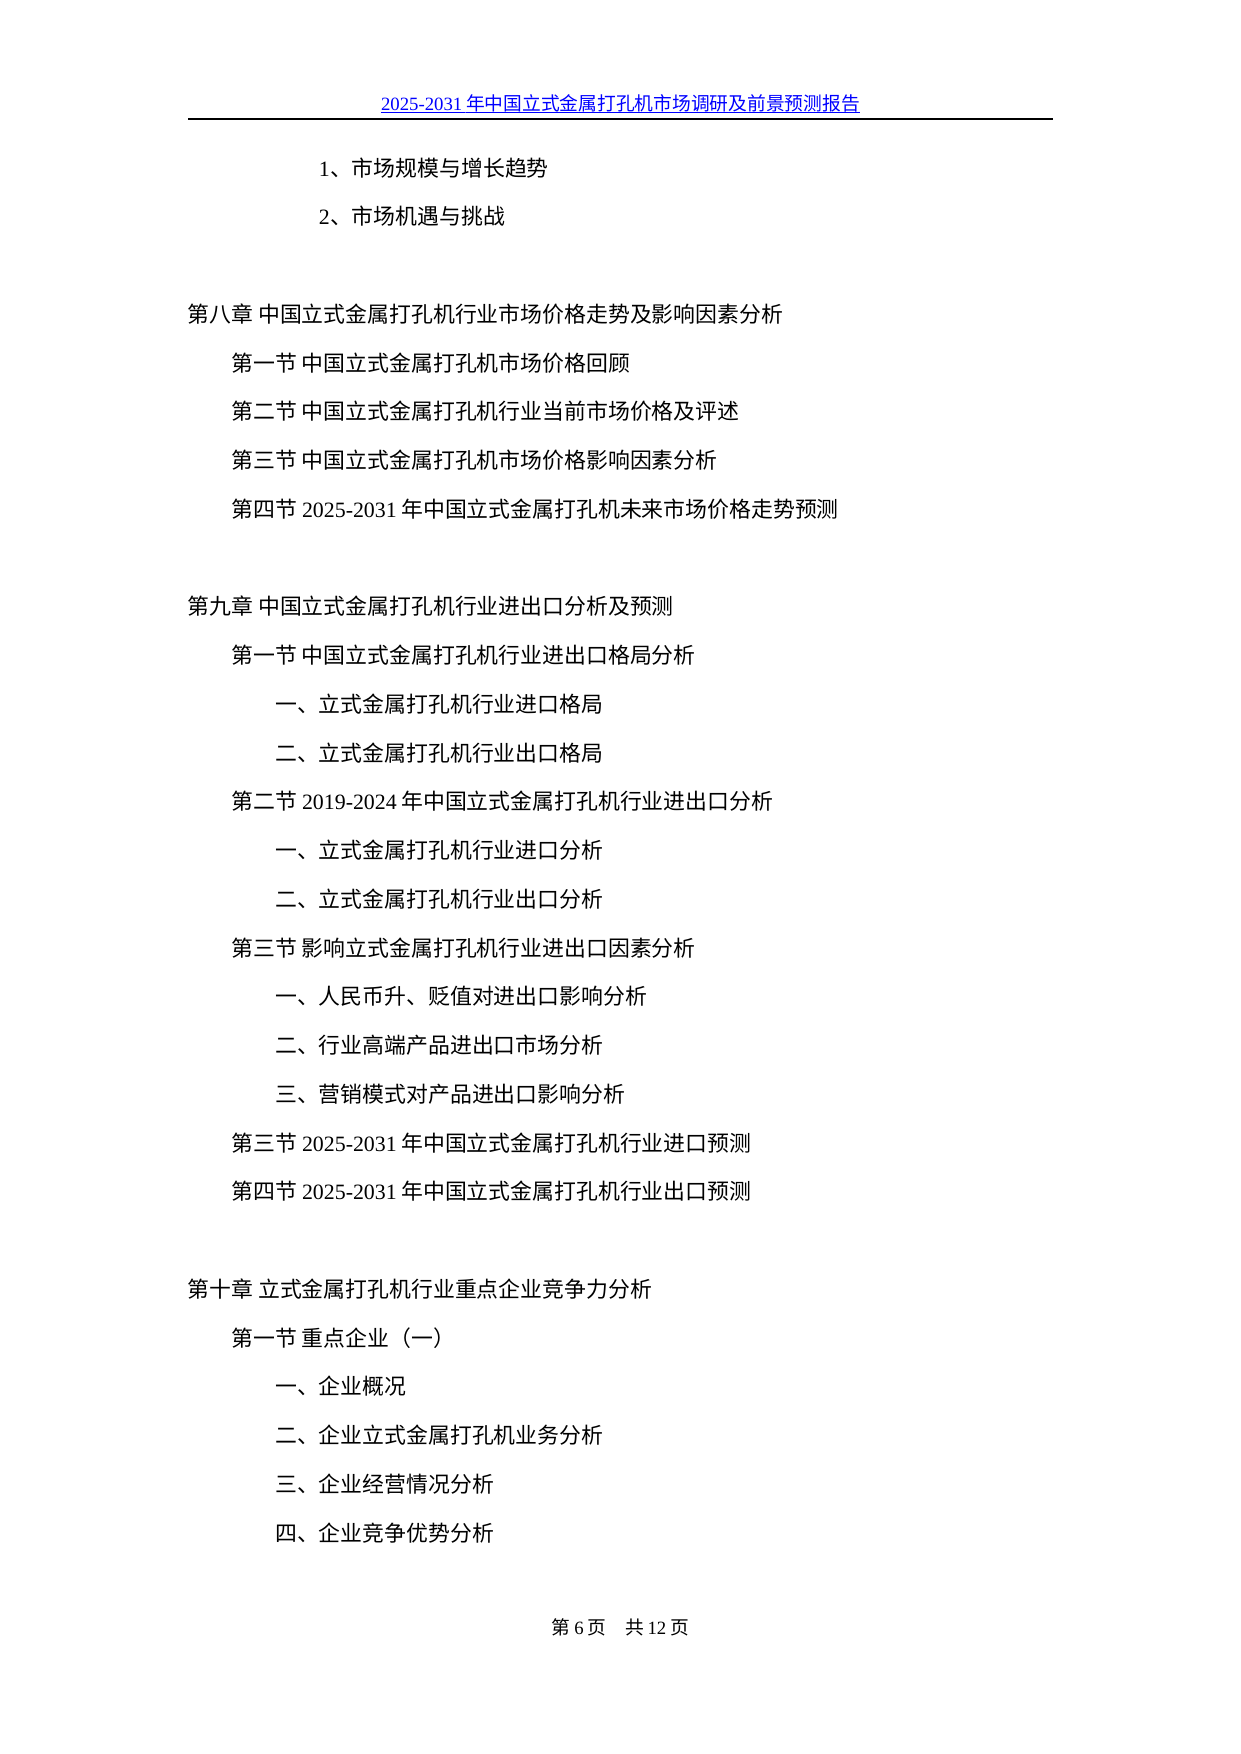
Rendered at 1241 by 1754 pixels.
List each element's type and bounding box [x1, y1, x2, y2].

text [187, 150, 1053, 1548]
